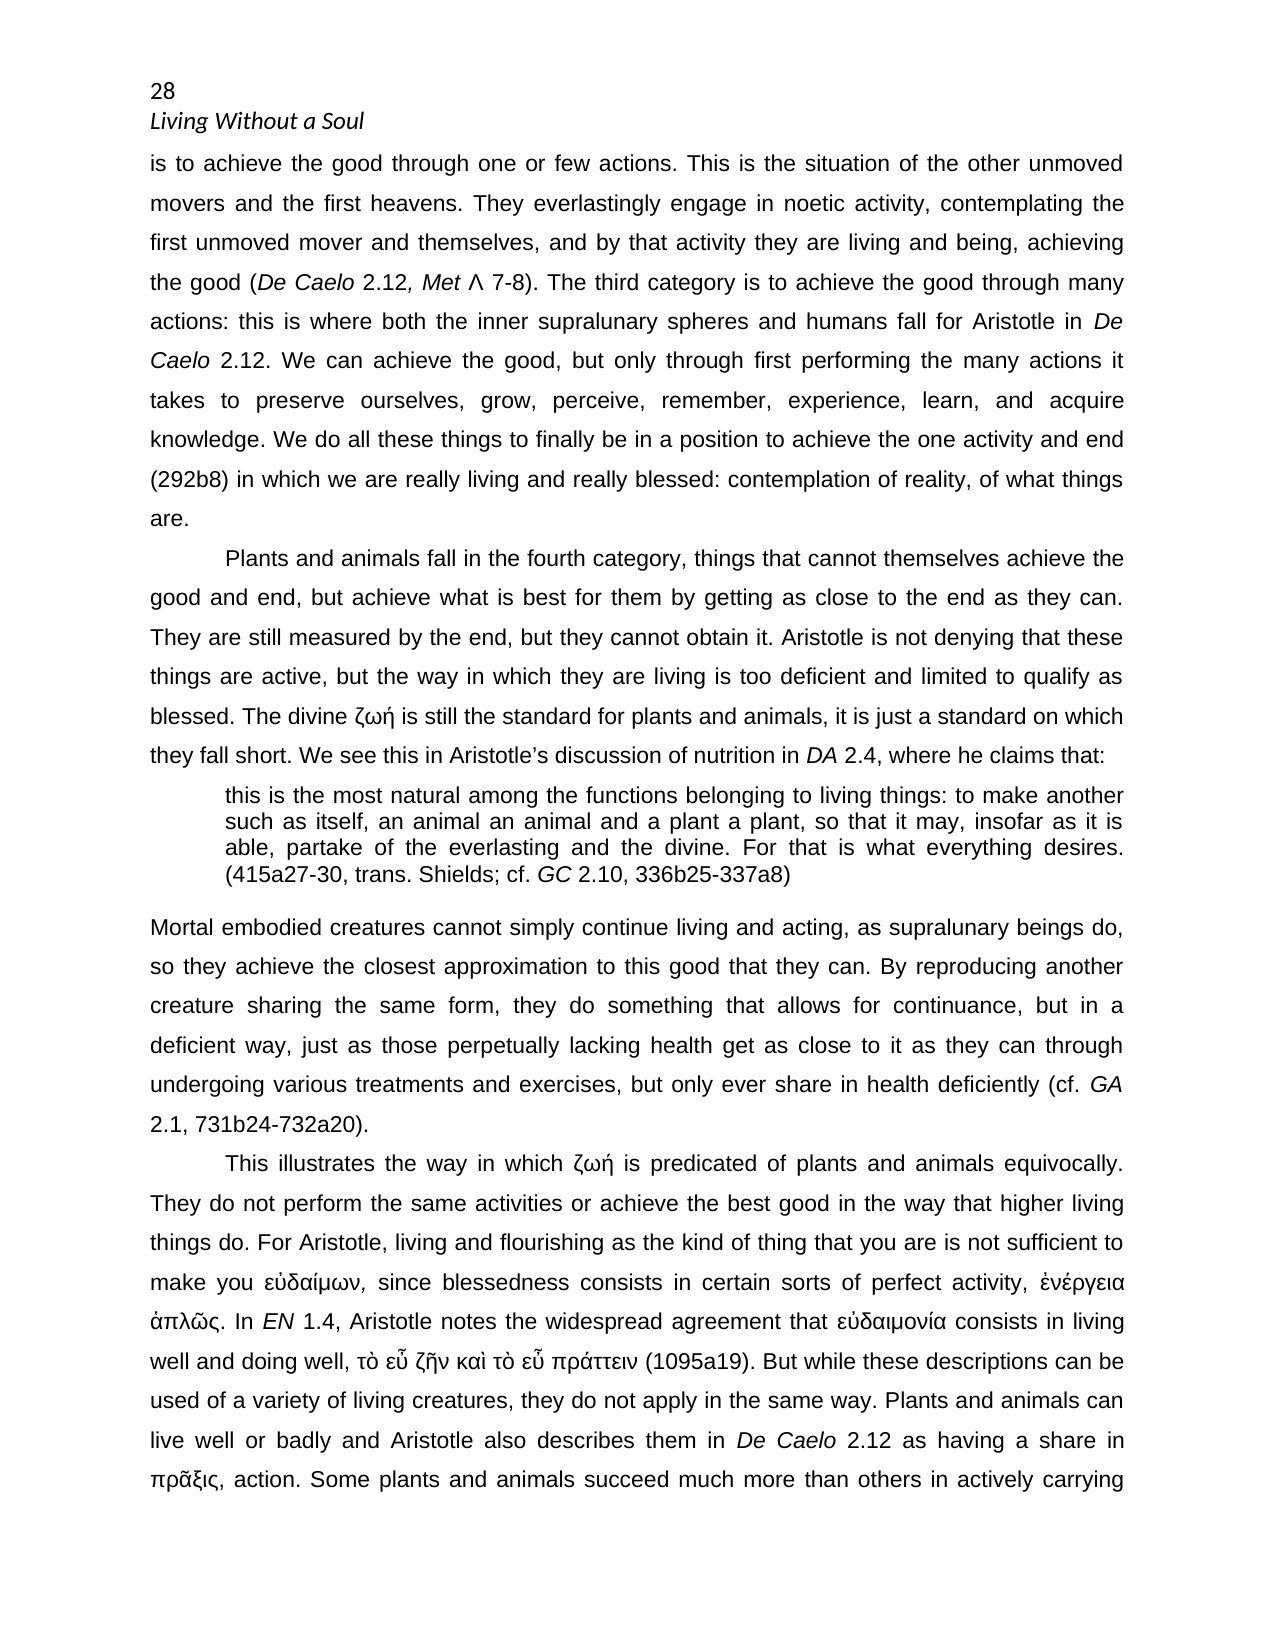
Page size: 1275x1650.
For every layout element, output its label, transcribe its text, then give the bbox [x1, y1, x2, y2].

text Plants and animals fall in the fourth category, things that cannot themselves achieve the good and end, but achieve what is best for them by getting as close to the end as they can. They are still measured by the end, but they cannot obtain it. Aristotle is not denying that these things are active, but the way in which they are living is too deficient and limited to qualify as blessed. The divine ζωή is still the standard for plants and animals, it is just a standard on which they fall short. We see this in Aristotle’s discussion of nutrition in DA 2.4, where he claims that: [150, 545, 1125, 768]
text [150, 150, 1125, 532]
text this is the most natural among the functions belonging to living things: to make another such as itself, an animal an animal and a plant a plant, so that it may, insofar as it is able, partake of the everlasting and the divine. For that is what everything desires. (415a27-30, trans. Shields; cf. GC 2.10, 336b25-337a8) [225, 782, 1125, 887]
text Mortal embodied creatures cannot simply continue living and acting, as supralunary beings do, so they achieve the closest approximation to this good that they can. By reproducing another creature sharing the same form, they do something that allows for continuance, but in a deficient way, just as those perpetually lacking health get as close to it as they can through undergoing various treatments and exercises, but only ever share in health deficiently (cf. GA 2.1, 731b24-732a20). [150, 913, 1125, 1137]
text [150, 1150, 1125, 1492]
